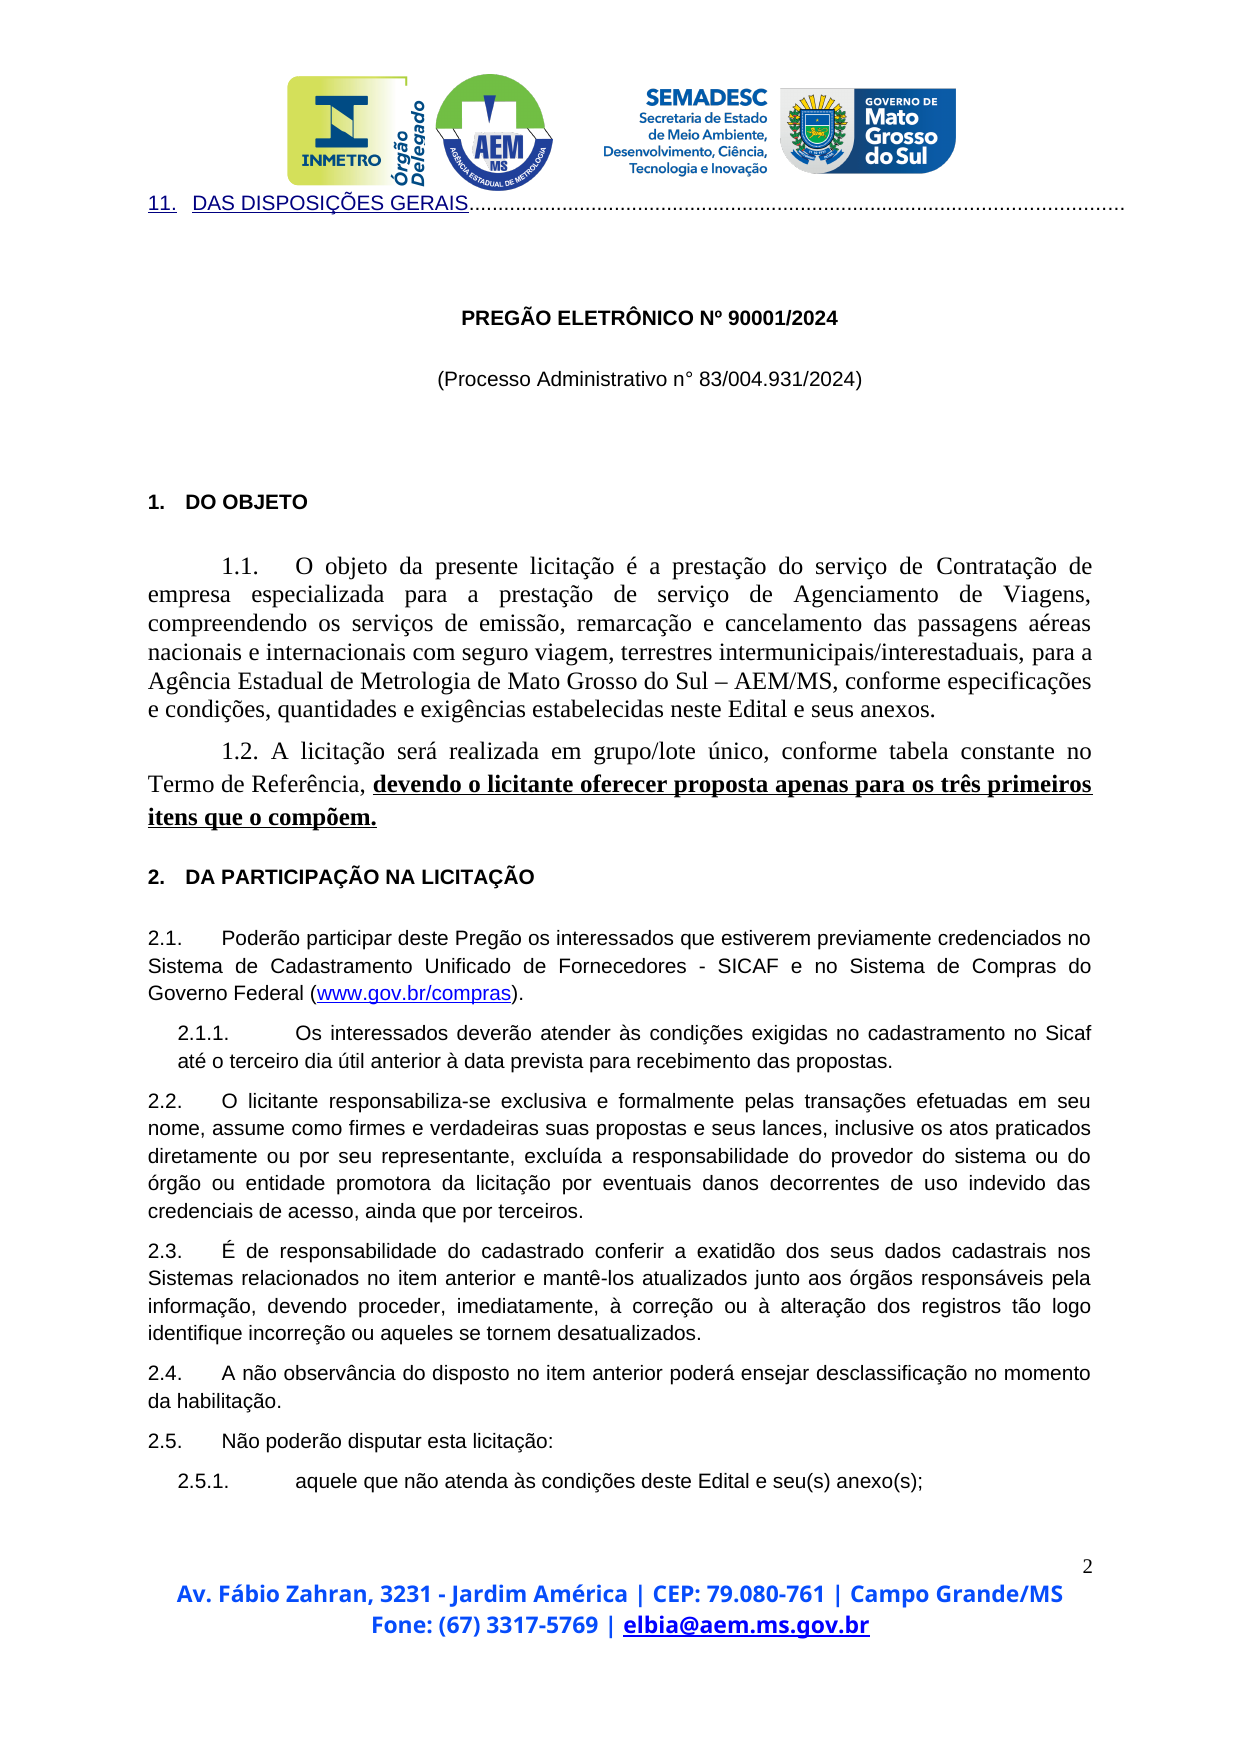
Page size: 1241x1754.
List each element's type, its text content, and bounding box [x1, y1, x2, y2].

text A não observância do disposto no item anterior poderá ensejar desclassificação no momento da habilitação. [148, 1361, 1092, 1412]
text PREGÃO ELETRÔNICO Nº 90001/2024 [148, 306, 1092, 330]
text Os interessados deverão atender às condições exigidas no cadastramento no Sicaf até o terceiro dia útil anterior à data prevista para recebimento das propostas. [177, 1021, 1092, 1072]
list 1.2. A licitação será realizada em grupo/lote único, conforme tabela constante no Termo de Referência, devendo o licitante oferecer proposta apenas para os três primeiros itens que o compõem. [148, 736, 1092, 831]
text aquele que não atenda às condições deste Edital e seu(s) anexo(s); [177, 1468, 1092, 1492]
text (Processo Administrativo n° 83/004.931/2024) [148, 367, 1092, 391]
text Poderão participar deste Pregão os interessados que estiverem previamente credenciados no Sistema de Cadastramento Unificado de Fornecedores - SICAF e no Sistema de Compras do Governo Federal (www.gov.br/compras). [148, 926, 1092, 1005]
picture [435, 74, 956, 191]
picture [284, 73, 425, 191]
text DA PARTICIPAÇÃO NA LICITAÇÃO [148, 865, 1092, 889]
text Não poderão disputar esta licitação: [148, 1428, 1092, 1452]
text O licitante responsabiliza-se exclusiva e formalmente pelas transações efetuadas em seu nome, assume como firmes e verdadeiras suas propostas e seus lances, inclusive os atos praticados diretamente ou por seu representante, excluída a responsabilidade do provedor do sistema ou do órgão ou entidade promotora da licitação por eventuais danos decorrentes de uso indevido das credenciais de acesso, ainda que por terceiros. [148, 1088, 1092, 1222]
list O objeto da presente licitação é a prestação do serviço de Contratação de empresa especializada para a prestação de serviço de Agenciamento de Viagens, compreendendo os serviços de emissão, remarcação e cancelamento das passagens aéreas nacionais e internacionais com seguro viagem, terrestres intermunicipais/interestaduais, para a Agência Estadual de Metrologia de Mato Grosso do Sul – AEM/MS, conforme especificações e condições, quantidades e exigências estabelecidas neste Edital e seus anexos. [148, 551, 1092, 723]
text É de responsabilidade do cadastrado conferir a exatidão dos seus dados cadastrais nos Sistemas relacionados no item anterior e mantê-los atualizados junto aos órgãos responsáveis pela informação, devendo proceder, imediatamente, à correção ou à alteração dos registros tão logo identifique incorreção ou aqueles se tornem desatualizados. [148, 1238, 1092, 1345]
text DO OBJETO [148, 489, 1092, 513]
